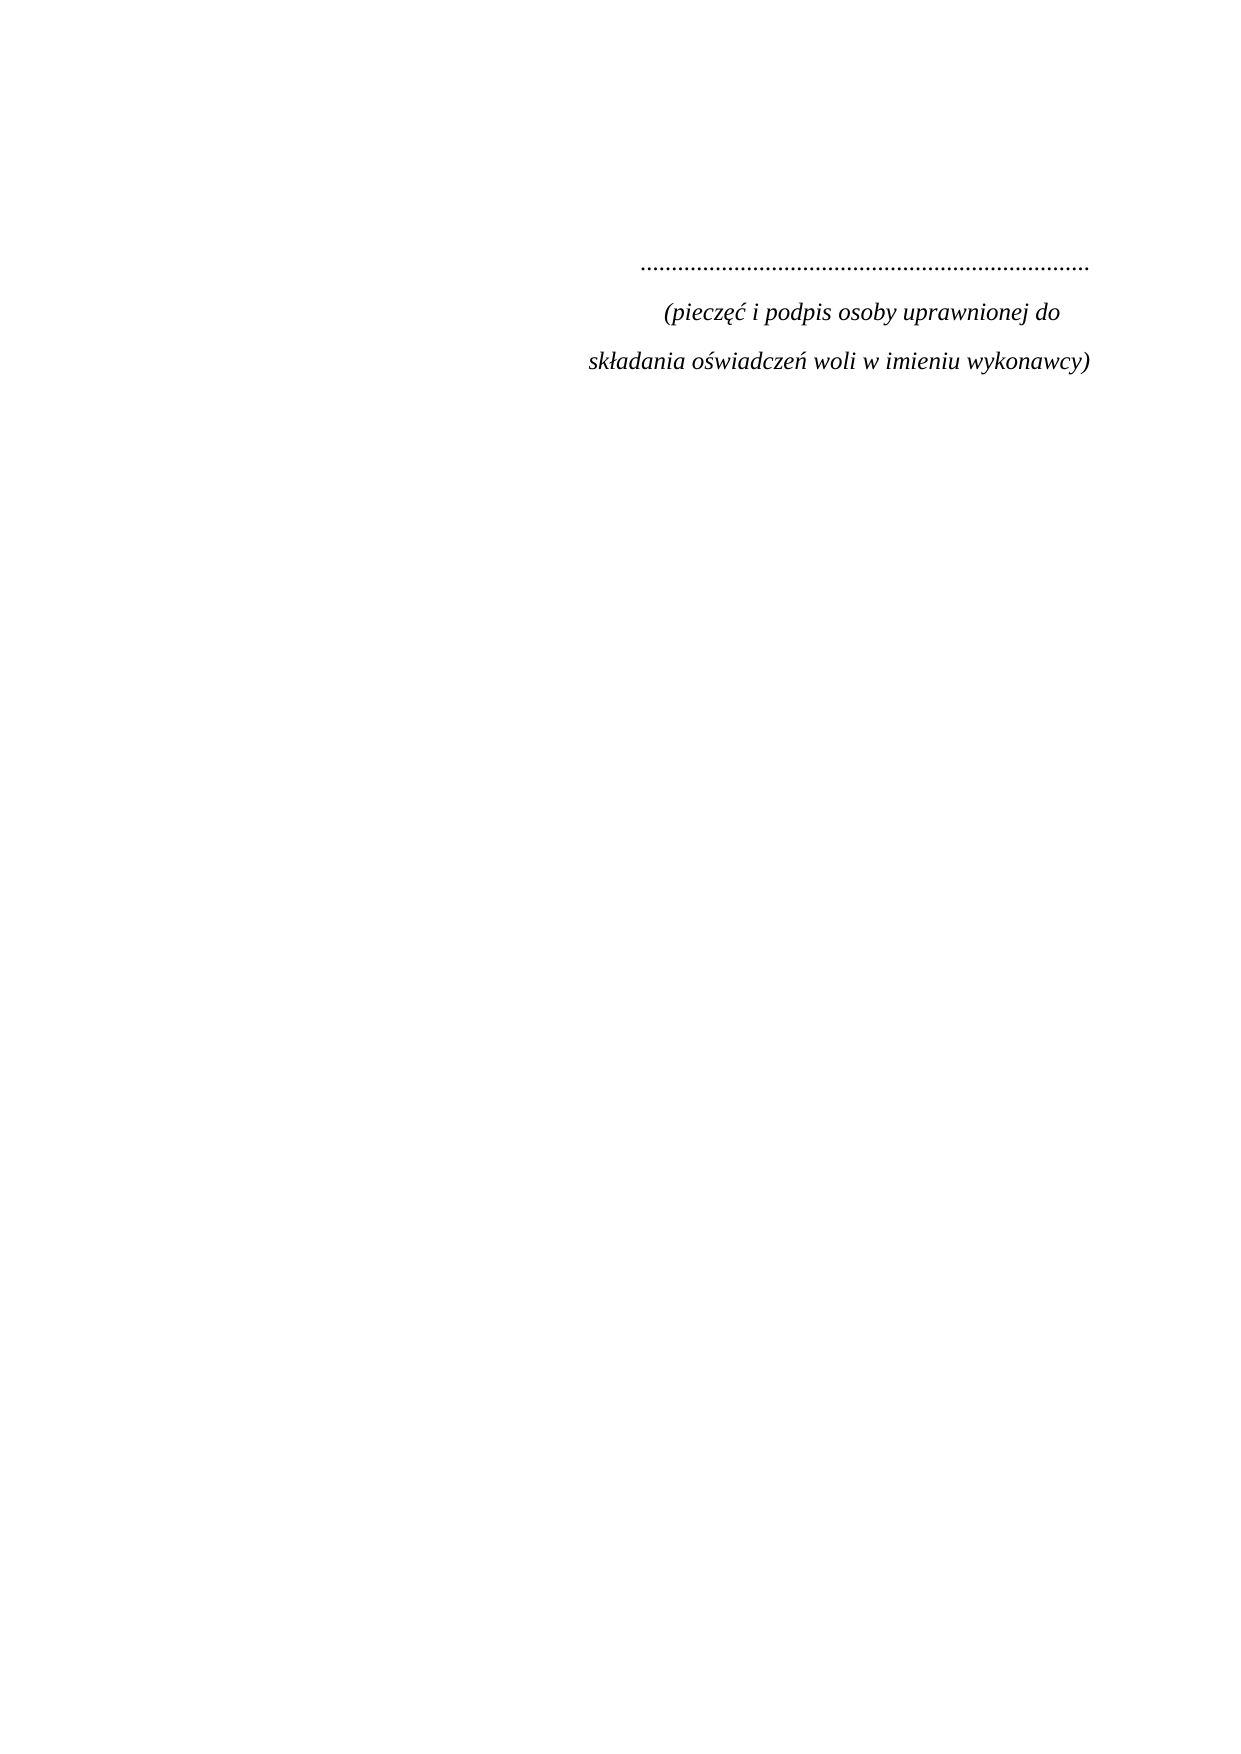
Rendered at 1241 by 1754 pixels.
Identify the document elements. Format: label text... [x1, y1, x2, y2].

text (pieczęć i podpis osoby uprawnionej do [590, 297, 1093, 325]
text składania oświadczeń woli w imieniu wykonawcy) [516, 346, 1093, 375]
text ........................................................................ [148, 247, 1093, 276]
